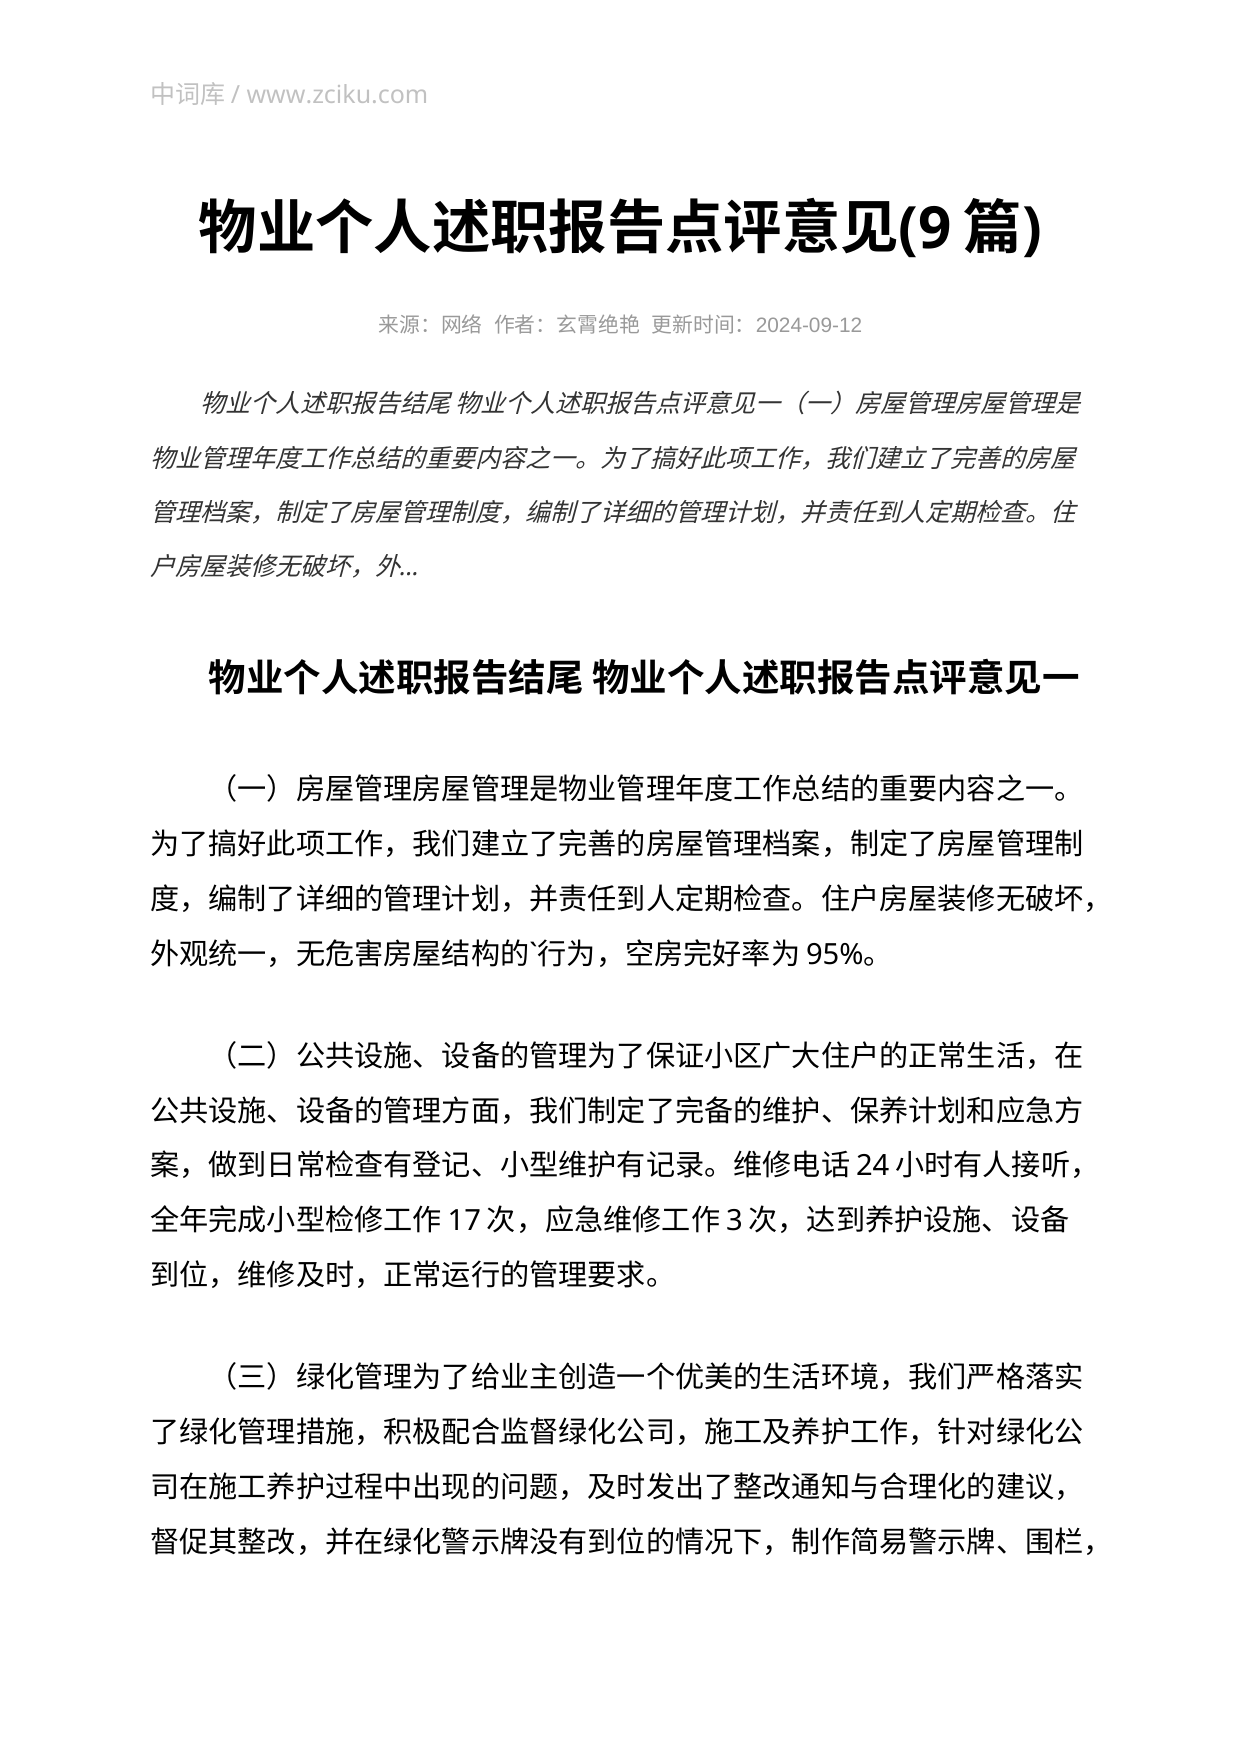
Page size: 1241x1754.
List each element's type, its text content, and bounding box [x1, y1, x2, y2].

text （二）公共设施、设备的管理为了保证小区广大住户的正常生活，在公共设施、设备的管理方面，我们制定了完备的维护、保养计划和应急方案，做到日常检查有登记、小型维护有记录。维修电话24小时有人接听，全年完成小型检修工作17次，应急维修工作3次，达到养护设施、设备到位，维修及时，正常运行的管理要求。 [150, 1032, 1090, 1294]
text 物业个人述职报告结尾 物业个人述职报告点评意见一 [150, 648, 1090, 702]
text 来源：网络 作者：玄霄绝艳 更新时间：2024-09-12 [150, 313, 1090, 337]
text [150, 1354, 1090, 1561]
subtitle 物业个人述职报告点评意见(9篇) [150, 181, 1090, 266]
text 物业个人述职报告结尾 物业个人述职报告点评意见一（一）房屋管理房屋管理是物业管理年度工作总结的重要内容之一。为了搞好此项工作，我们建立了完善的房屋管理档案，制定了房屋管理制度，编制了详细的管理计划，并责任到人定期检查。住户房屋装修无破坏，外... [150, 384, 1090, 583]
text （一）房屋管理房屋管理是物业管理年度工作总结的重要内容之一。为了搞好此项工作，我们建立了完善的房屋管理档案，制定了房屋管理制度，编制了详细的管理计划，并责任到人定期检查。住户房屋装修无破坏，外观统一，无危害房屋结构的`行为，空房完好率为95%。 [150, 766, 1090, 973]
